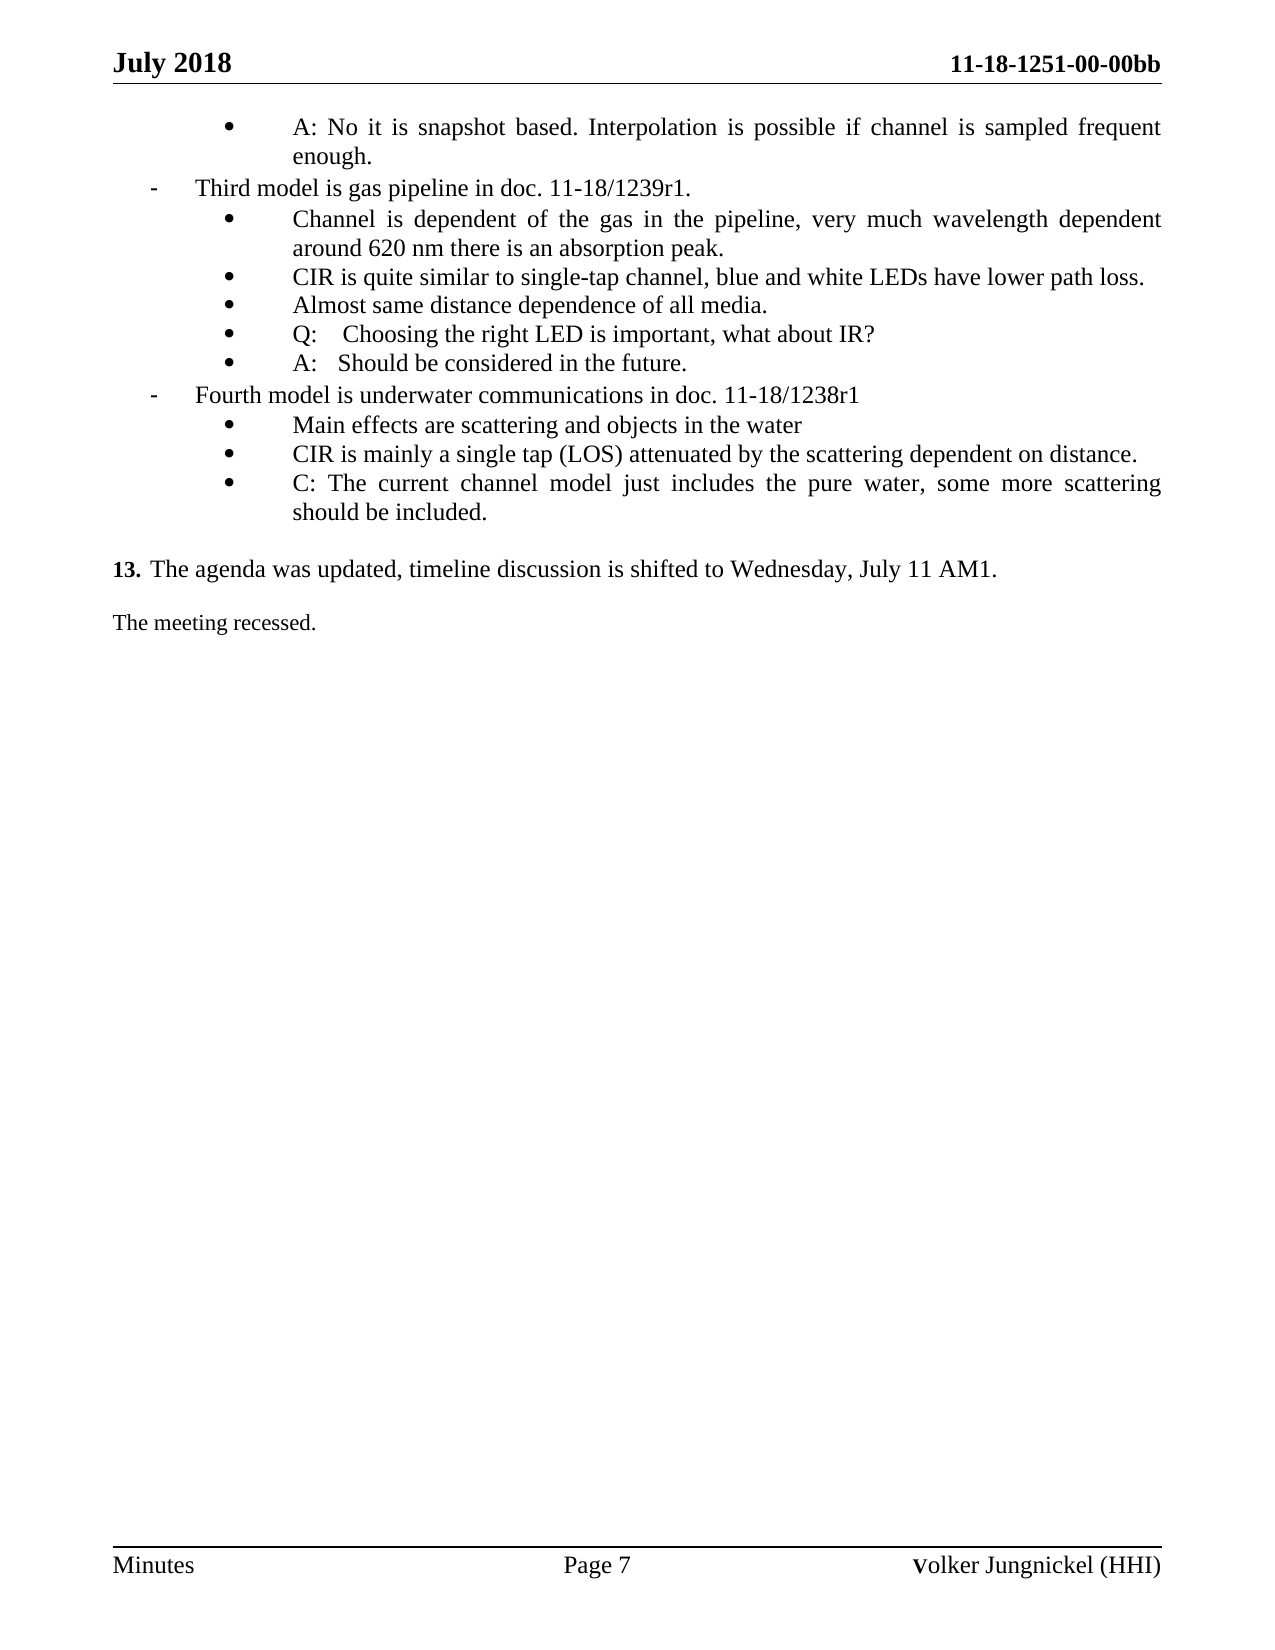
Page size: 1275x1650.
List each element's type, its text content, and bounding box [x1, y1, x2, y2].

list Almost same distance dependence of all media. [225, 290, 1162, 319]
list C: The current channel model just includes the pure water, some more scattering should be included. [225, 468, 1162, 526]
list Channel is dependent of the gas in the pipeline, very much wavelength dependent around 620 nm there is an absorption peak. [225, 204, 1162, 262]
list CIR is quite similar to single-tap channel, blue and white LEDs have lower path loss. [225, 262, 1162, 290]
list CIR is mainly a single tap (LOS) attenuated by the scattering dependent on distance. [225, 439, 1162, 468]
list Main effects are scattering and objects in the water [225, 411, 1162, 439]
list Fourth model is underwater communications in doc. 11-18/1238r1 [150, 377, 1162, 411]
list A: Should be considered in the future. [225, 348, 1162, 377]
list A: No it is snapshot based. Interpolation is possible if channel is sampled frequent enough. [225, 112, 1162, 170]
list The agenda was updated, timeline discussion is shifted to Wednesday, July 11 AM1. [112, 554, 1162, 583]
list Third model is gas pipeline in doc. 11-18/1239r1. [150, 170, 1162, 204]
list Q: Choosing the right LED is important, what about IR? [225, 319, 1162, 348]
text The meeting recessed. [112, 609, 1162, 636]
